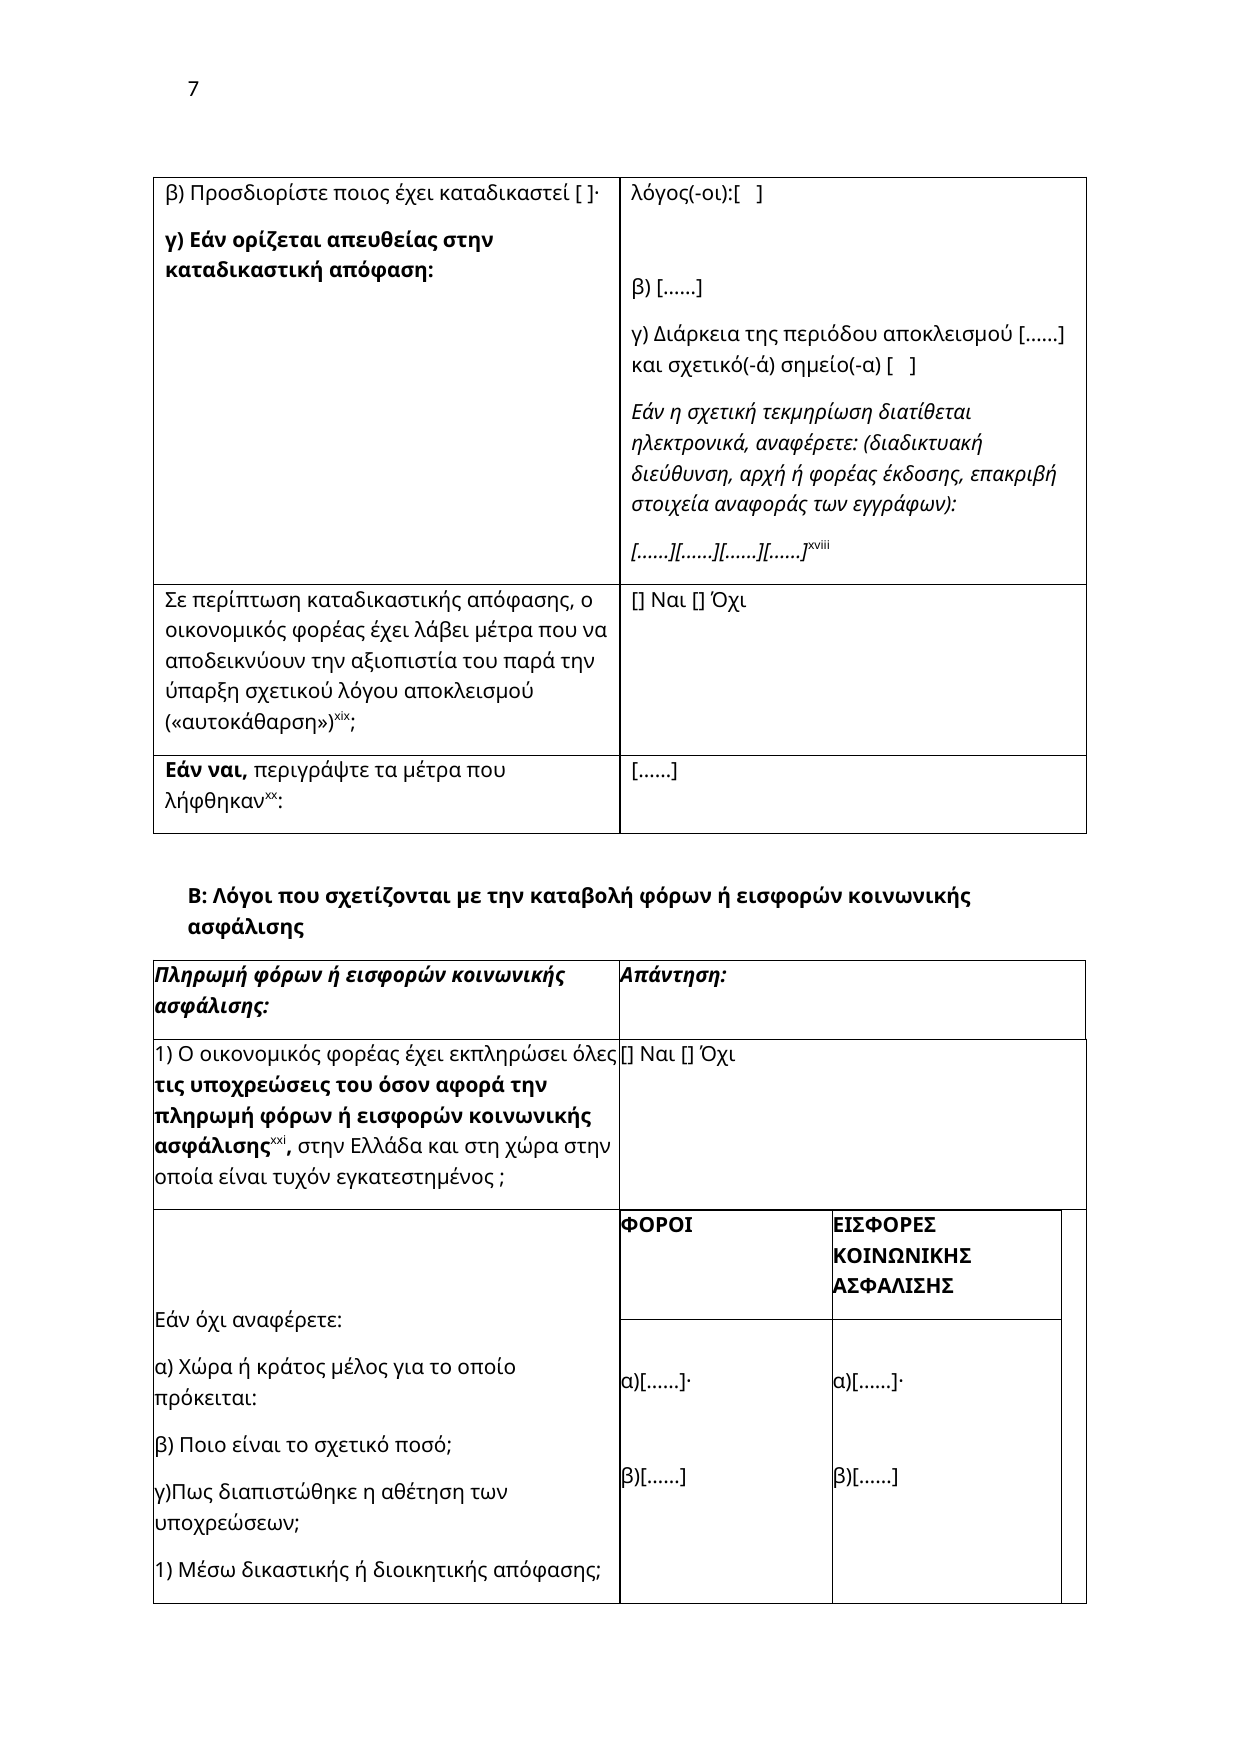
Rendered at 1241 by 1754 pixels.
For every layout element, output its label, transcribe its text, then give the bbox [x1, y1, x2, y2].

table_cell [154, 178, 619, 584]
table_cell [……] [621, 756, 1086, 833]
text Β: Λόγοι που σχετίζονται με την καταβολή φόρων ή εισφορών κοινωνικής ασφάλισης [187, 882, 1053, 941]
table_cell [621, 1320, 832, 1603]
table_cell 1) Ο οικονομικός φορέας έχει εκπληρώσει όλες τις υποχρεώσεις του όσον αφορά την πληρωμή φόρων ή εισφορών κοινωνικής ασφάλισης, στην Ελλάδα και στη χώρα στην οποία είναι τυχόν εγκατεστημένος ; [154, 1040, 619, 1209]
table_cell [154, 1210, 619, 1603]
table_cell [1062, 1210, 1086, 1603]
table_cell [621, 178, 1086, 584]
table_cell [833, 1211, 1061, 1319]
table_cell Εάν ναι, περιγράψτε τα μέτρα που λήφθηκαν: [154, 756, 619, 833]
table_header Πληρωμή φόρων ή εισφορών κοινωνικής ασφάλισης: [154, 961, 619, 1038]
table_header Απάντηση: [620, 961, 1085, 1038]
table_cell [] Ναι [] Όχι [621, 585, 1086, 754]
table_cell [833, 1320, 1061, 1603]
table_cell [621, 1211, 832, 1319]
table_cell Σε περίπτωση καταδικαστικής απόφασης, ο οικονομικός φορέας έχει λάβει μέτρα που να αποδεικνύουν την αξιοπιστία του παρά την ύπαρξη σχετικού λόγου αποκλεισμού («αυτοκάθαρση»); [154, 585, 619, 754]
table_cell [] Ναι [] Όχι [620, 1040, 1086, 1209]
